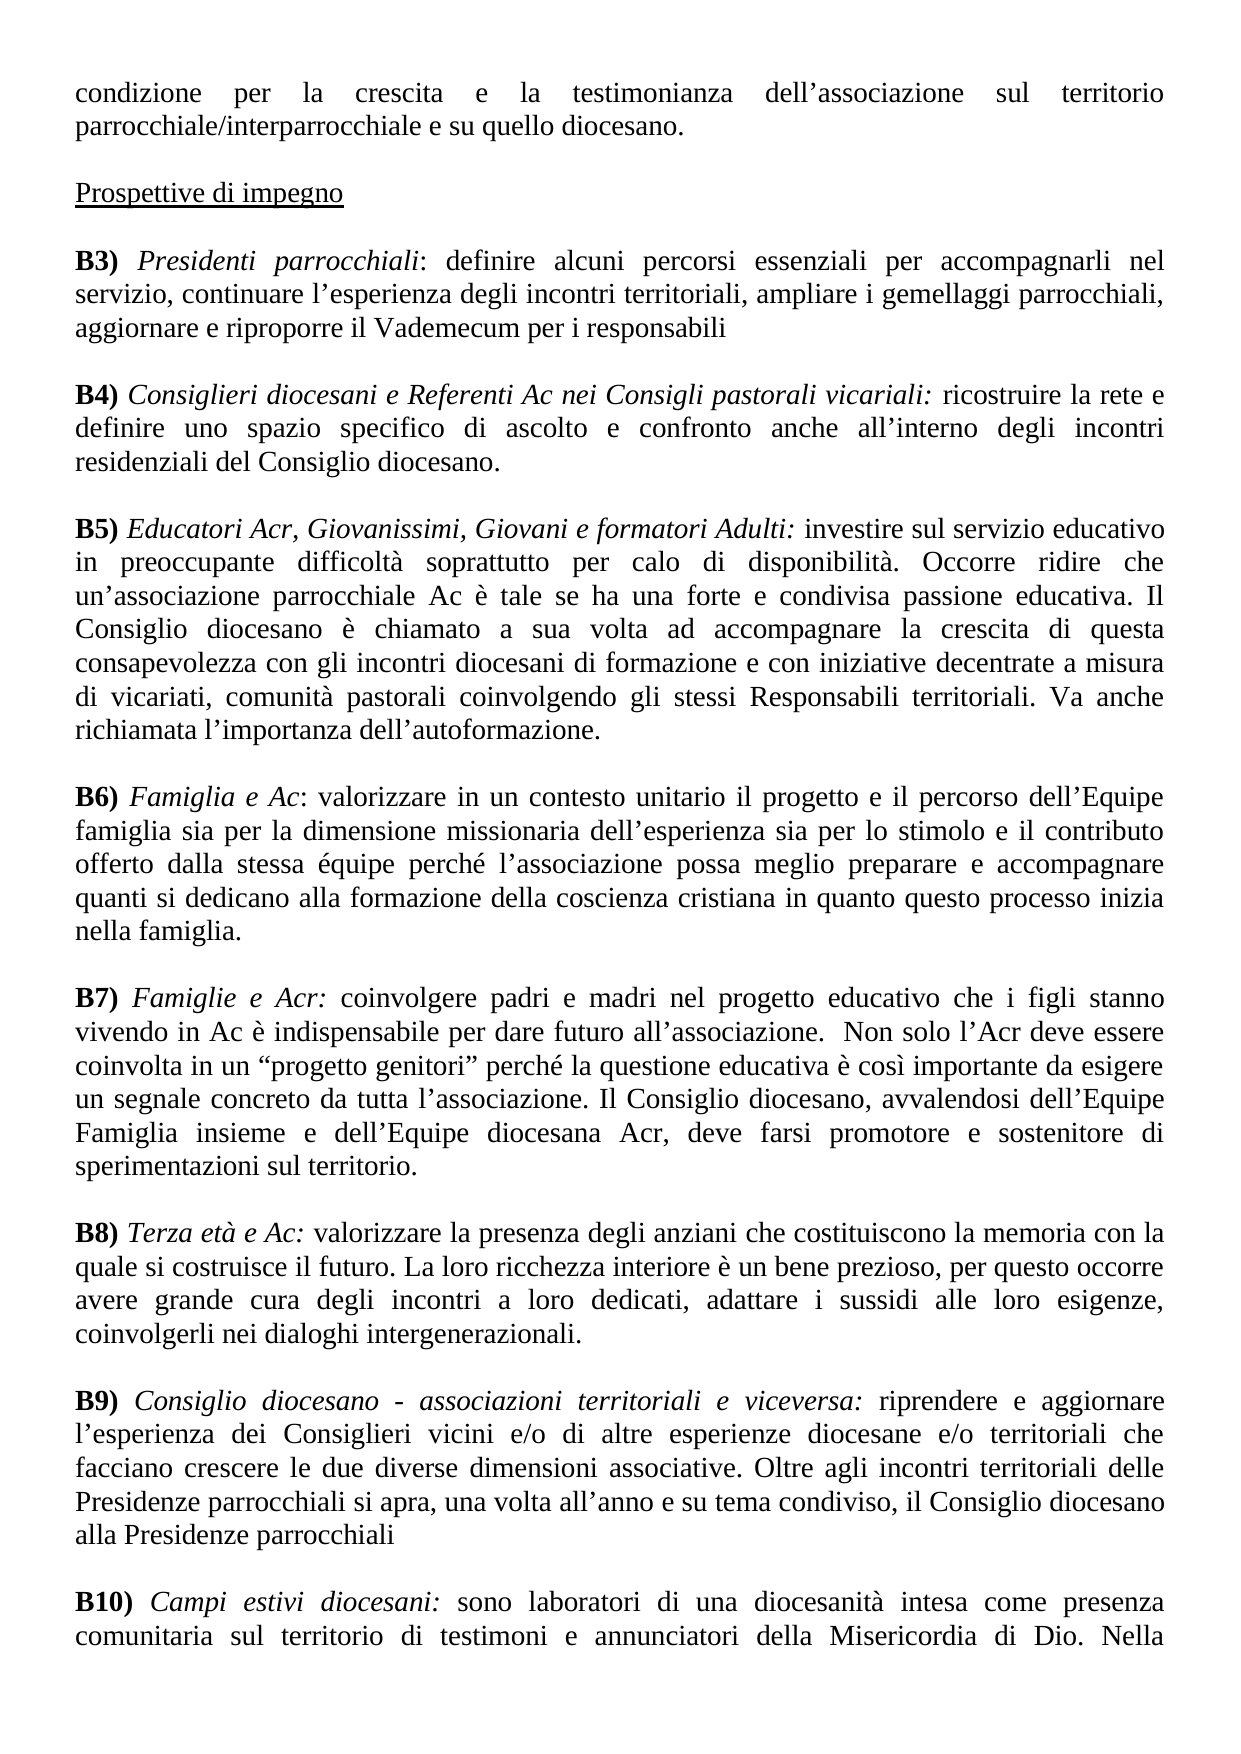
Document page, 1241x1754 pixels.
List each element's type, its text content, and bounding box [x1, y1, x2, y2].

text B4) Consiglieri diocesani e Referenti Ac nei Consigli pastorali vicariali: ricostruire la rete e definire uno spazio specifico di ascolto e confronto anche all’interno degli incontri residenziali del Consiglio diocesano. [75, 377, 1165, 477]
text B7) Famiglie e Acr: coinvolgere padri e madri nel progetto educativo che i figli stanno vivendo in Ac è indispensabile per dare futuro all’associazione. Non solo l’Acr deve essere coinvolta in un “progetto genitori” perché la questione educativa è così importante da esigere un segnale concreto da tutta l’associazione. Il Consiglio diocesano, avvalendosi dell’Equipe Famiglia insieme e dell’Equipe diocesana Acr, deve farsi promotore e sostenitore di sperimentazioni sul territorio. [75, 981, 1165, 1182]
text B3) Presidenti parrocchiali: definire alcuni percorsi essenziali per accompagnarli nel servizio, continuare l’esperienza degli incontri territoriali, ampliare i gemellaggi parrocchiali, aggiornare e riproporre il Vademecum per i responsabili [75, 243, 1165, 343]
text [75, 1584, 1165, 1651]
text B9) Consiglio diocesano - associazioni territoriali e viceversa: riprendere e aggiornare l’esperienza dei Consiglieri vicini e/o di altre esperienze diocesane e/o territoriali che facciano crescere le due diverse dimensioni associative. Oltre agli incontri territoriali delle Presidenze parrocchiali si apra, una volta all’anno e su tema condiviso, il Consiglio diocesano alla Presidenze parrocchiali [75, 1383, 1165, 1551]
text B6) Famiglia e Ac: valorizzare in un contesto unitario il progetto e il percorso dell’Equipe famiglia sia per la dimensione missionaria dell’esperienza sia per lo stimolo e il contributo offerto dalla stessa équipe perché l’associazione possa meglio preparare e accompagnare quanti si dedicano alla formazione della coscienza cristiana in quanto questo processo inizia nella famiglia. [75, 779, 1165, 947]
text B8) Terza età e Ac: valorizzare la presenza degli anziani che costituiscono la memoria con la quale si costruisce il futuro. La loro ricchezza interiore è un bene prezioso, per questo occorre avere grande cura degli incontri a loro dedicati, adattare i sussidi alle loro esigenze, coinvolgerli nei dialoghi intergenerazionali. [75, 1215, 1165, 1349]
text B5) Educatori Acr, Giovanissimi, Giovani e formatori Adulti: investire sul servizio educativo in preoccupante difficoltà soprattutto per calo di disponibilità. Occorre ridire che un’associazione parrocchiale Ac è tale se ha una forte e condivisa passione educativa. Il Consiglio diocesano è chiamato a sua volta ad accompagnare la crescita di questa consapevolezza con gli incontri diocesani di formazione e con iniziative decentrate a misura di vicariati, comunità pastorali coinvolgendo gli stessi Responsabili territoriali. Va anche richiamata l’importanza dell’autoformazione. [75, 511, 1165, 746]
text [75, 75, 1165, 142]
text Prospettive di impegno [75, 176, 1165, 209]
